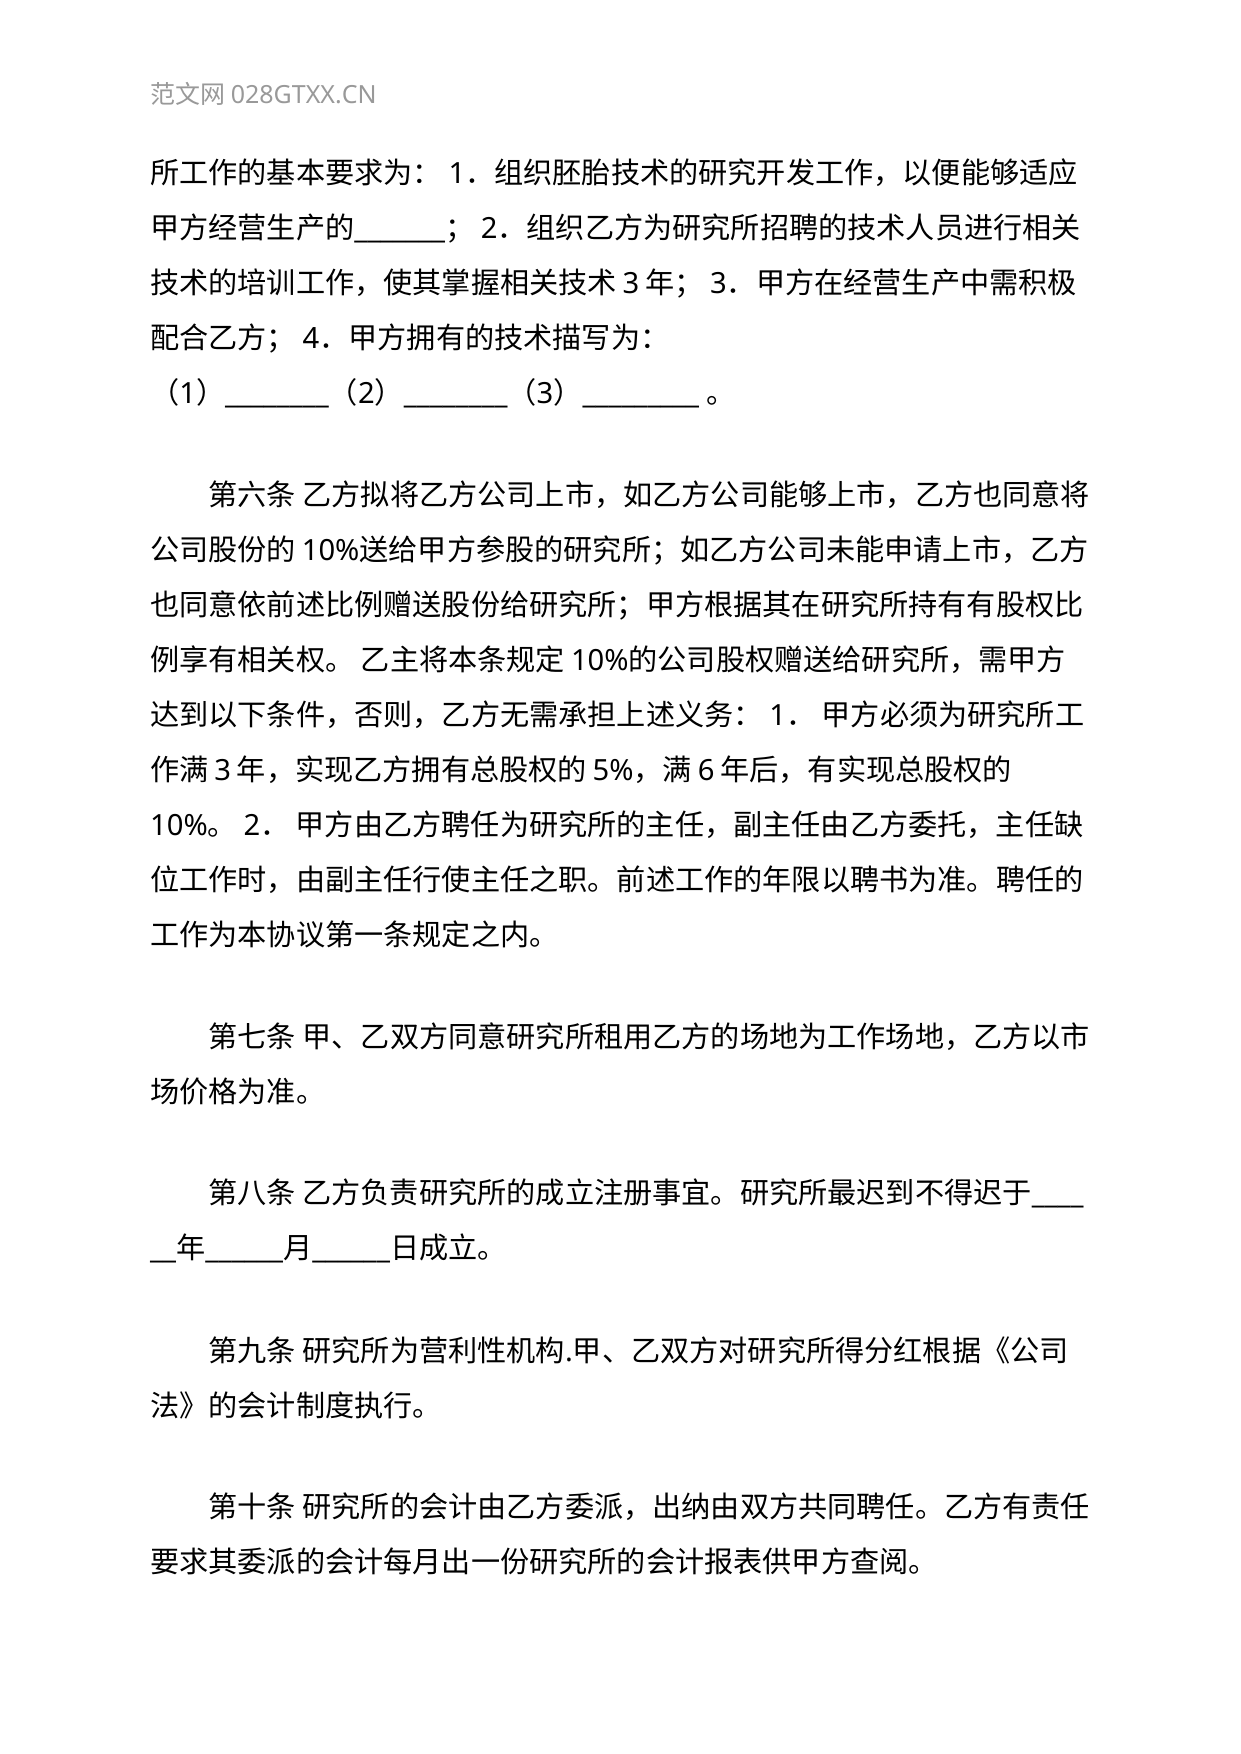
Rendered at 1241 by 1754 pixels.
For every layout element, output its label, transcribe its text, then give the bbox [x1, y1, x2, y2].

text 第十条 研究所的会计由乙方委派，出纳由双方共同聘任。乙方有责任要求其委派的会计每月出一份研究所的会计报表供甲方查阅。 [150, 1484, 1090, 1581]
text 第九条 研究所为营利性机构.甲、乙双方对研究所得分红根据《公司法》的会计制度执行。 [150, 1327, 1090, 1424]
text 第七条 甲、乙双方同意研究所租用乙方的场地为工作场地，乙方以市场价格为准。 [150, 1013, 1090, 1111]
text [150, 150, 1090, 412]
text 第六条 乙方拟将乙方公司上市，如乙方公司能够上市，乙方也同意将公司股份的10%送给甲方参股的研究所；如乙方公司未能申请上市，乙方也同意依前述比例赠送股份给研究所；甲方根据其在研究所持有有股权比例享有相关权。 乙主将本条规定10%的公司股权赠送给研究所，需甲方达到以下条件，否则，乙方无需承担上述义务： 1． 甲方必须为研究所工作满3年，实现乙方拥有总股权的5%，满6年后，有实现总股权的10%。 2． 甲方由乙方聘任为研究所的主任，副主任由乙方委托，主任缺位工作时，由副主任行使主任之职。前述工作的年限以聘书为准。聘任的工作为本协议第一条规定之内。 [150, 472, 1090, 954]
text 第八条 乙方负责研究所的成立注册事宜。研究所最迟到不得迟于______年______月______日成立。 [150, 1170, 1090, 1267]
